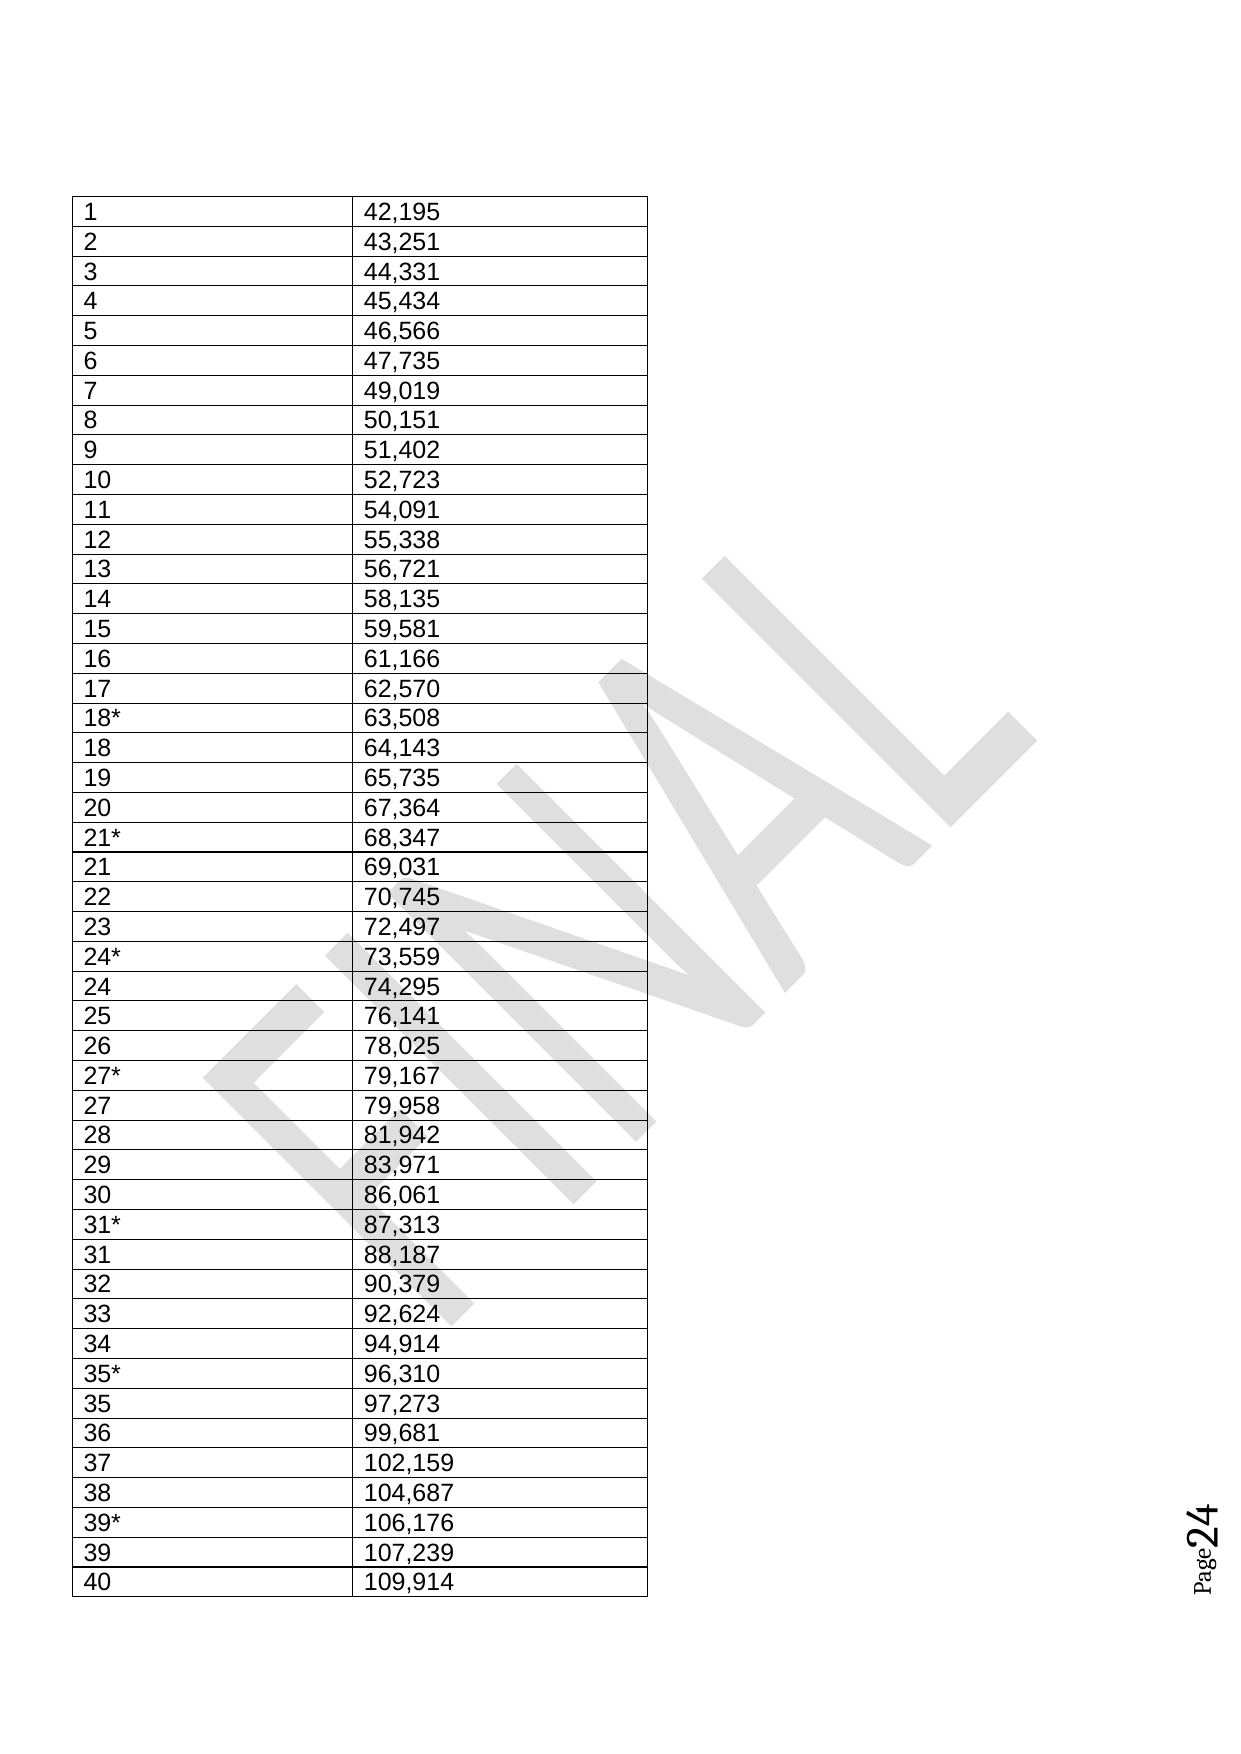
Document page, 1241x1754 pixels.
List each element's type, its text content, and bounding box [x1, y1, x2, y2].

table_cell 39* [73, 1508, 352, 1537]
table_cell 15 [73, 614, 352, 643]
table_cell 55,338 [353, 525, 647, 553]
table_cell 9 [73, 435, 352, 464]
table_cell 19 [73, 763, 352, 792]
table_cell 83,971 [353, 1150, 647, 1179]
table_cell 8 [73, 406, 352, 434]
table_cell 88,187 [353, 1240, 647, 1268]
table_cell 61,166 [353, 644, 647, 673]
table_cell 3 [73, 257, 352, 285]
table_cell 11 [73, 495, 352, 524]
table_cell 31* [73, 1210, 352, 1239]
table_cell 67,364 [353, 793, 647, 822]
table_cell 96,310 [353, 1359, 647, 1388]
table_cell 31 [73, 1240, 352, 1268]
table_cell 18* [73, 704, 352, 732]
table_cell 50,151 [353, 406, 647, 434]
table_cell 2 [73, 227, 352, 256]
table_cell 33 [73, 1299, 352, 1328]
table_cell 30 [73, 1180, 352, 1209]
table_cell 5 [73, 316, 352, 345]
table_cell 10 [73, 465, 352, 494]
table_cell 46,566 [353, 316, 647, 345]
table_cell 28 [73, 1121, 352, 1149]
table_cell 72,497 [353, 912, 647, 941]
table_header 42,195 [353, 197, 647, 226]
table_cell 65,735 [353, 763, 647, 792]
table_cell 63,508 [353, 704, 647, 732]
table_cell 99,681 [353, 1419, 647, 1447]
table_cell 24* [73, 942, 352, 971]
table_cell 87,313 [353, 1210, 647, 1239]
table_cell 92,624 [353, 1299, 647, 1328]
table_cell 34 [73, 1329, 352, 1358]
table_cell 47,735 [353, 346, 647, 375]
table_cell 16 [73, 644, 352, 673]
table_cell 35* [73, 1359, 352, 1388]
table_cell 7 [73, 376, 352, 404]
table_cell 20 [73, 793, 352, 822]
table_cell 62,570 [353, 674, 647, 702]
table_cell 56,721 [353, 555, 647, 583]
table_cell 70,745 [353, 882, 647, 911]
table_cell 6 [73, 346, 352, 375]
table_cell 37 [73, 1448, 352, 1477]
table_cell 76,141 [353, 1001, 647, 1030]
table_cell 21 [73, 853, 352, 881]
table_cell 49,019 [353, 376, 647, 404]
table_cell 12 [73, 525, 352, 553]
table_cell 26 [73, 1031, 352, 1060]
table_cell 39 [73, 1538, 352, 1566]
table_cell 32 [73, 1270, 352, 1298]
table_cell 24 [73, 972, 352, 1000]
table_cell 18 [73, 733, 352, 762]
table_cell 107,239 [353, 1538, 647, 1566]
table_cell 94,914 [353, 1329, 647, 1358]
table_cell 14 [73, 584, 352, 613]
table_cell 45,434 [353, 286, 647, 315]
table_cell 40 [73, 1568, 352, 1596]
table_cell 44,331 [353, 257, 647, 285]
table_cell 58,135 [353, 584, 647, 613]
table_cell 81,942 [353, 1121, 647, 1149]
table_cell 104,687 [353, 1478, 647, 1507]
table_cell 25 [73, 1001, 352, 1030]
table_cell 4 [73, 286, 352, 315]
table_cell 27 [73, 1091, 352, 1119]
table_cell 97,273 [353, 1389, 647, 1417]
table_cell 35 [73, 1389, 352, 1417]
table_cell 13 [73, 555, 352, 583]
table_cell 109,914 [353, 1568, 647, 1596]
table_cell 90,379 [353, 1270, 647, 1298]
table_cell 22 [73, 882, 352, 911]
table_cell 36 [73, 1419, 352, 1447]
table_cell 64,143 [353, 733, 647, 762]
table_cell 17 [73, 674, 352, 702]
table_cell 43,251 [353, 227, 647, 256]
table_cell 51,402 [353, 435, 647, 464]
table_cell 29 [73, 1150, 352, 1179]
table_cell 23 [73, 912, 352, 941]
table_cell 102,159 [353, 1448, 647, 1477]
table_cell 52,723 [353, 465, 647, 494]
table_cell 73,559 [353, 942, 647, 971]
table_header 1 [73, 197, 352, 226]
table_cell 38 [73, 1478, 352, 1507]
table_cell 54,091 [353, 495, 647, 524]
table_cell 106,176 [353, 1508, 647, 1537]
table_cell 21* [73, 823, 352, 851]
table_cell 69,031 [353, 853, 647, 881]
table_cell 78,025 [353, 1031, 647, 1060]
table_cell 68,347 [353, 823, 647, 851]
table_cell 27* [73, 1061, 352, 1090]
table_cell 59,581 [353, 614, 647, 643]
table_cell 79,167 [353, 1061, 647, 1090]
table_cell 86,061 [353, 1180, 647, 1209]
table_cell 79,958 [353, 1091, 647, 1119]
table_cell 74,295 [353, 972, 647, 1000]
